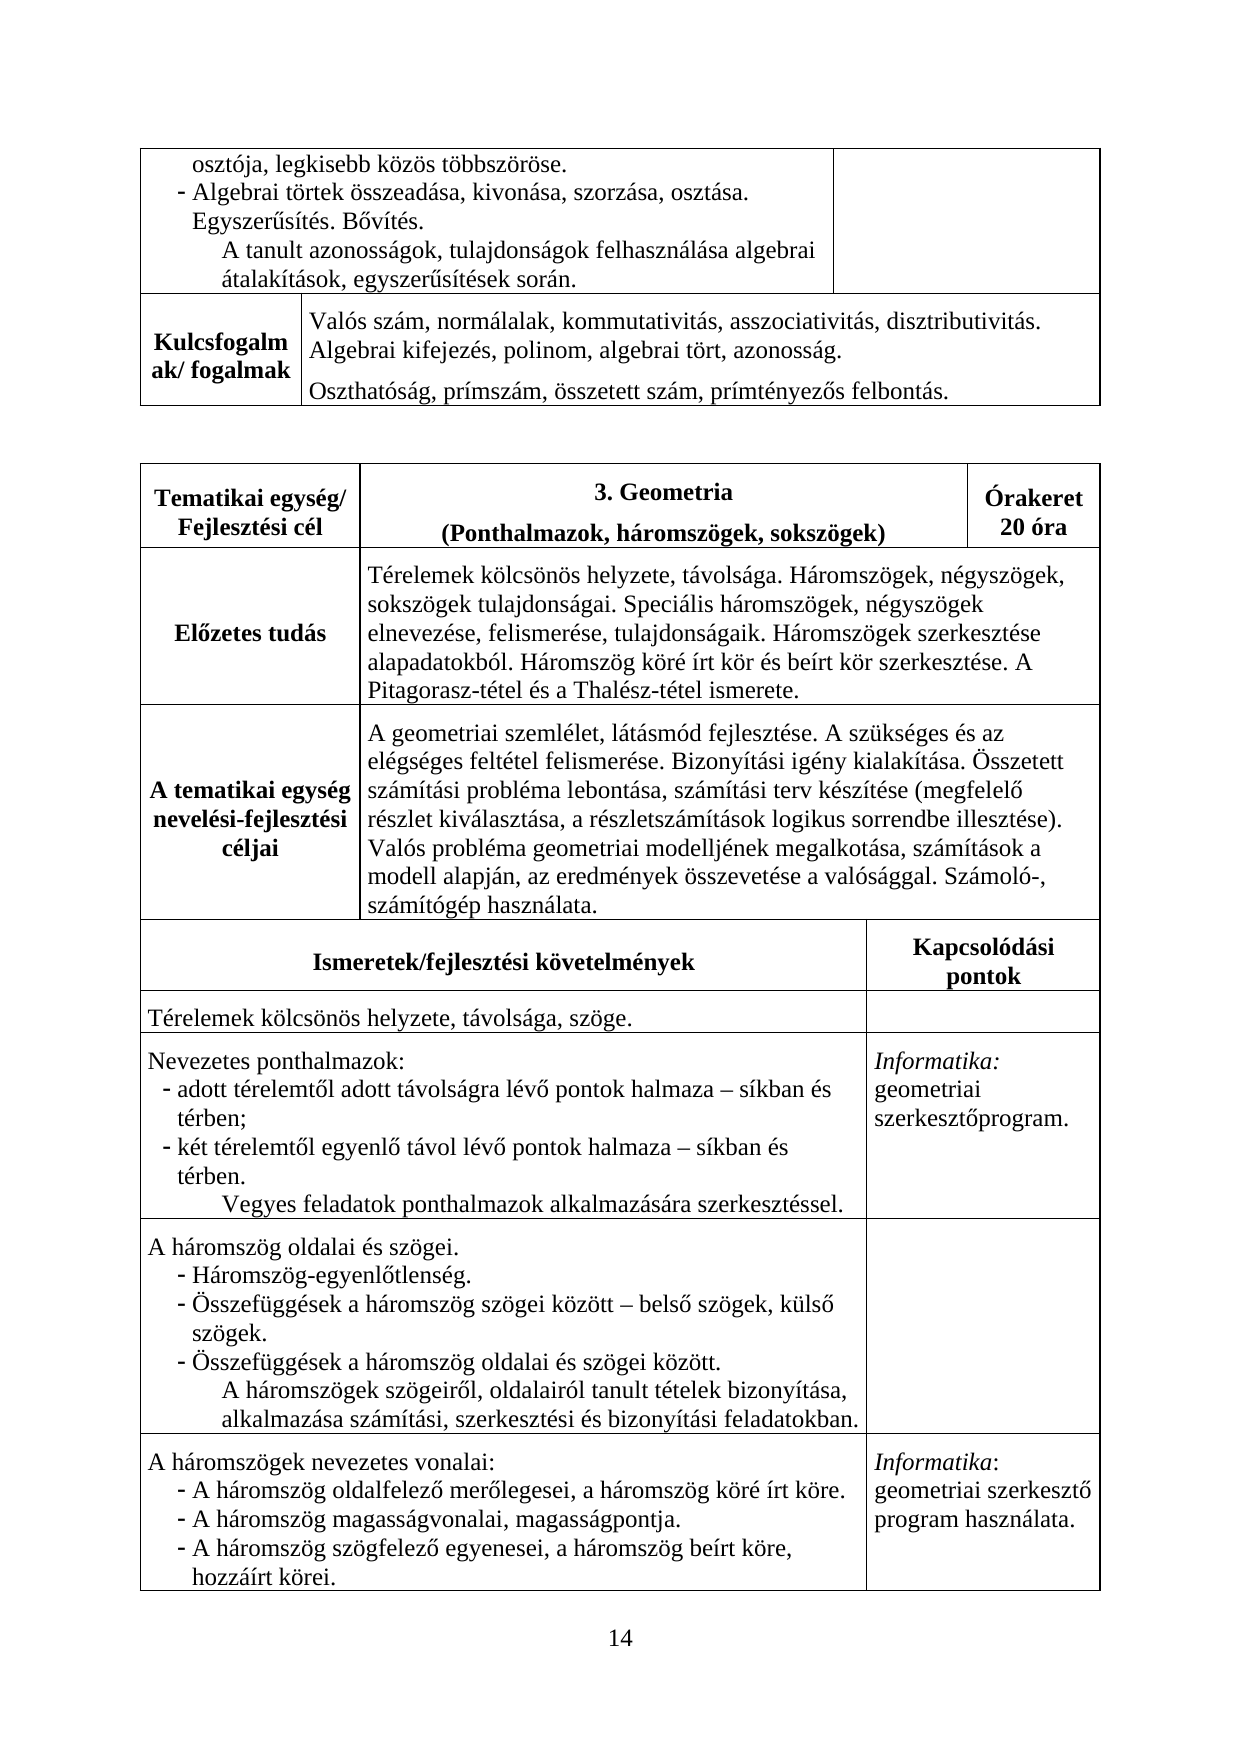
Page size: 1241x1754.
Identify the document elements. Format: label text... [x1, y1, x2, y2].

table_cell [867, 1219, 1099, 1433]
table_cell Előzetes tudás [141, 548, 359, 704]
table_cell Térelemek kölcsönös helyzete, távolsága, szöge. [141, 991, 866, 1032]
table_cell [834, 149, 1099, 292]
table_cell Kulcsfogalmak/ fogalmak [141, 294, 301, 405]
table_cell A háromszög oldalai és szögei. Háromszög-egyenlőtlenség. Összefüggések a háromszög szögei között – belső szögek, külső szögek. Összefüggések a háromszög oldalai és szögei között. A háromszögek szögeiről, oldalairól tanult tételek bizonyítása, alkalmazása számítási, szerkesztési és bizonyítási feladatokban. [141, 1219, 866, 1433]
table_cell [867, 1434, 1099, 1590]
table_cell Nevezetes ponthalmazok: adott térelemtől adott távolságra lévő pontok halmaza – síkban és térben; két térelemtől egyenlő távol lévő pontok halmaza – síkban és térben. Vegyes feladatok ponthalmazok alkalmazására szerkesztéssel. [141, 1033, 866, 1218]
table_header Tematikai egység/ Fejlesztési cél [141, 464, 359, 547]
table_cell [141, 1434, 866, 1590]
table_cell A geometriai szemlélet, látásmód fejlesztése. A szükséges és az elégséges feltétel felismerése. Bizonyítási igény kialakítása. Összetett számítási probléma lebontása, számítási terv készítése (megfelelő részlet kiválasztása, a részletszámítások logikus sorrendbe illesztése). Valós probléma geometriai modelljének megalkotása, számítások a modell alapján, az eredmények összevetése a valósággal. Számoló-, számítógép használata. [361, 705, 1099, 919]
table_cell [867, 991, 1099, 1032]
table_cell Kapcsolódási pontok [867, 920, 1099, 990]
table_header Órakeret 20 óra [968, 464, 1099, 547]
table_cell A tematikai egység nevelési-fejlesztési céljai [141, 705, 359, 919]
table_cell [141, 149, 833, 292]
table_cell Térelemek kölcsönös helyzete, távolsága. Háromszögek, négyszögek, sokszögek tulajdonságai. Speciális háromszögek, négyszögek elnevezése, felismerése, tulajdonságaik. Háromszögek szerkesztése alapadatokból. Háromszög köré írt kör és beírt kör szerkesztése. A Pitagorasz-tétel és a Thalész-tétel ismerete. [361, 548, 1099, 704]
table_cell Valós szám, normálalak, kommutativitás, asszociativitás, disztributivitás. Algebrai kifejezés, polinom, algebrai tört, azonosság. Oszthatóság, prímszám, összetett szám, prímtényezős felbontás. [302, 294, 1099, 405]
table_header 3. Geometria (Ponthalmazok, háromszögek, sokszögek) [361, 464, 967, 547]
table_cell Ismeretek/fejlesztési követelmények [141, 920, 866, 990]
table_cell Informatika: geometriai szerkesztőprogram. [867, 1033, 1099, 1218]
